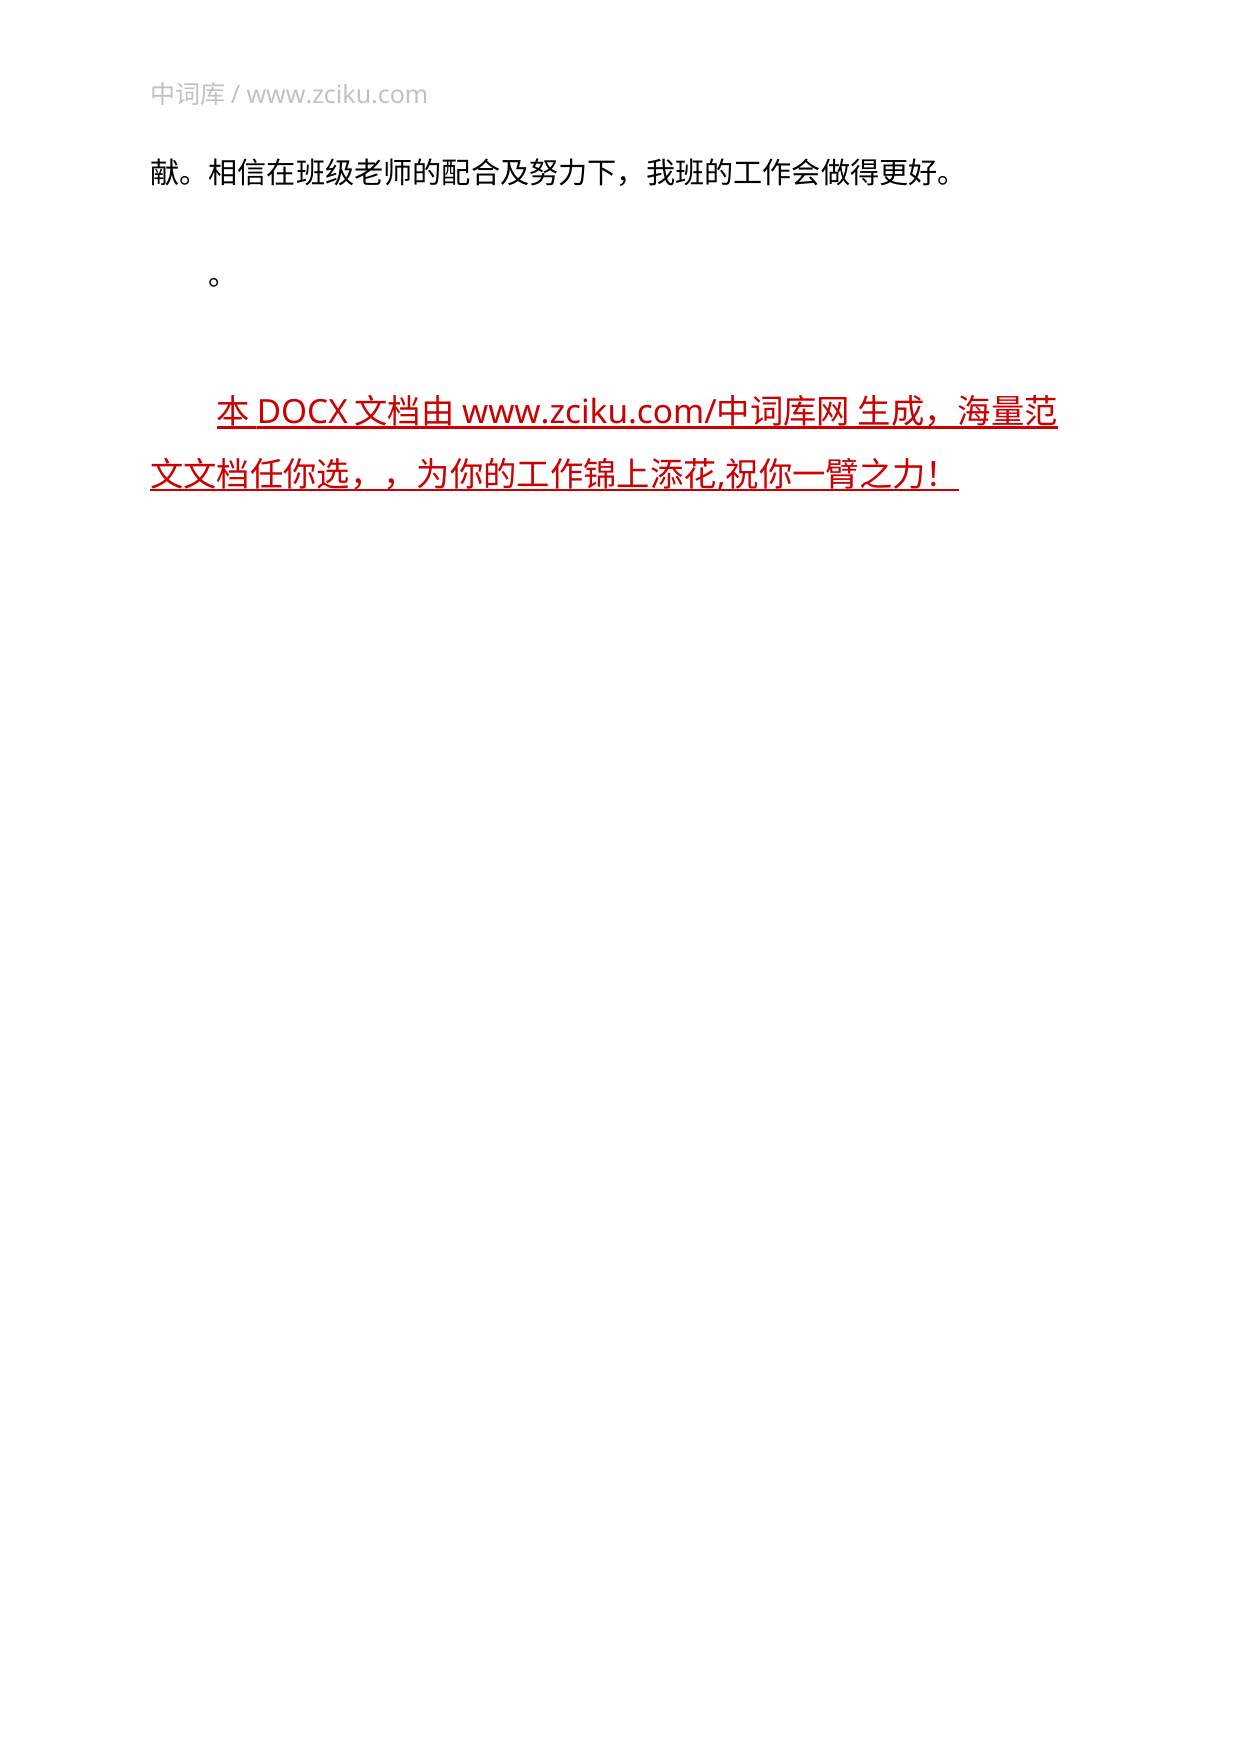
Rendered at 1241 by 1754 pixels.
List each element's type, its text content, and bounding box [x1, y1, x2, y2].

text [150, 150, 1090, 192]
text 本DOCX文档由 www.zciku.com/中词库网 生成，海量范文文档任你选，，为你的工作锦上添花,祝你一臂之力！ [150, 385, 1090, 496]
text 。 [150, 252, 1090, 294]
